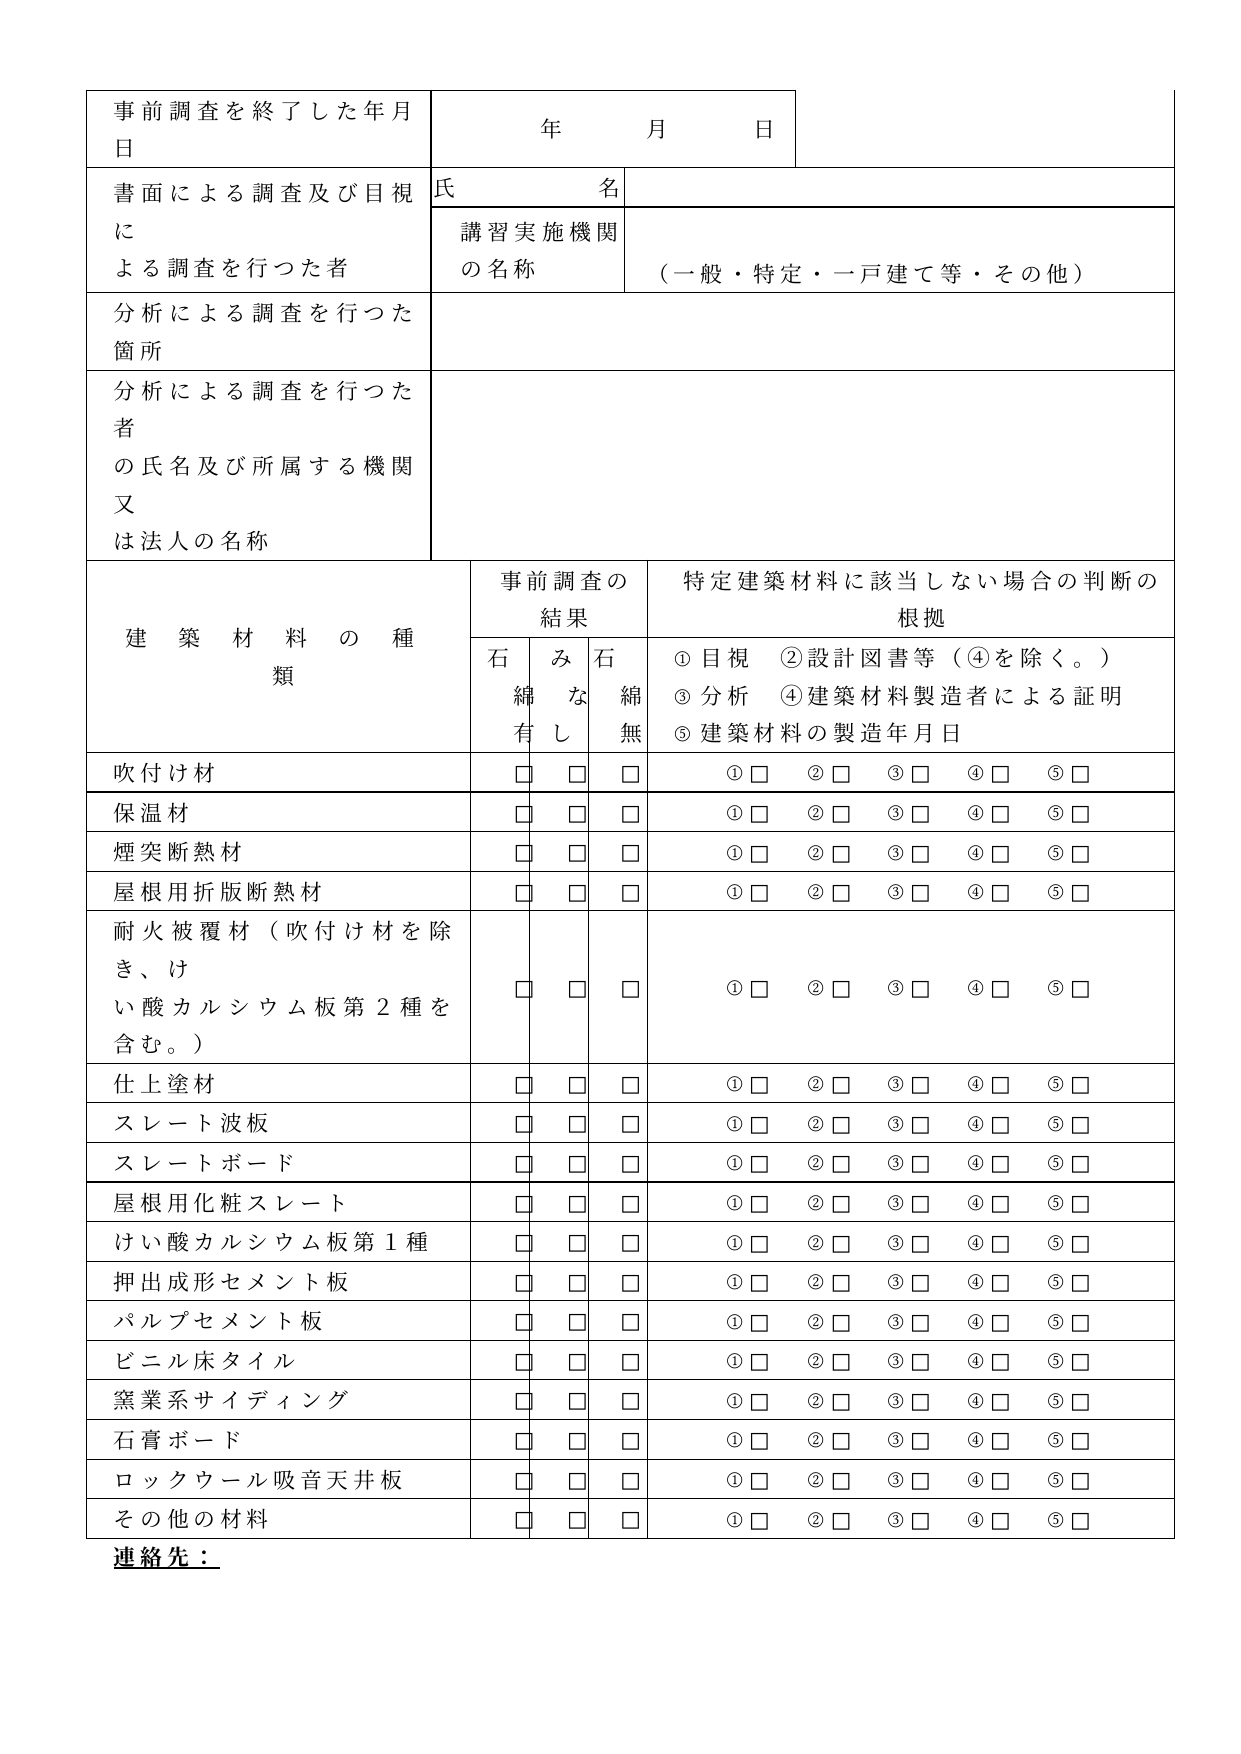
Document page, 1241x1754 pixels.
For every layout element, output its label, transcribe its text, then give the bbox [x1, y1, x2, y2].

table_cell □ [530, 911, 588, 1063]
table_cell みな し [530, 638, 588, 752]
table_cell 屋根用化粧スレート [87, 1183, 470, 1221]
table_cell ① □ [648, 1460, 794, 1498]
table_cell □ [471, 1499, 529, 1538]
table_cell ① □ [648, 872, 794, 910]
table_cell □ [471, 1143, 529, 1181]
table_cell ② □ [794, 911, 872, 1063]
table_cell 屋根用折版断熱材 [87, 872, 470, 910]
table_cell ⑤ □ [1029, 1341, 1174, 1379]
table_cell □ [530, 1499, 588, 1538]
table_cell 吹付け材 [87, 753, 470, 791]
table_cell ④ □ [951, 911, 1028, 1063]
table_cell □ [471, 1064, 529, 1102]
table_cell ② □ [794, 1262, 872, 1300]
table_cell パルプセメント板 [87, 1301, 470, 1340]
table_cell ④ □ [951, 832, 1028, 871]
table_cell ④ □ [951, 1222, 1028, 1261]
table_cell ③ □ [872, 911, 951, 1063]
table_cell □ [530, 1341, 588, 1379]
table_cell ① □ [648, 793, 794, 831]
table_cell □ [471, 1301, 529, 1340]
table_cell ① □ [648, 1380, 794, 1419]
table_cell □ [589, 1143, 647, 1181]
table_cell 事前調査を終了した年月日 [87, 91, 430, 167]
table_cell ② □ [794, 1183, 872, 1221]
table_cell ① □ [648, 1222, 794, 1261]
table_cell ①目視 ②設計図書等（④を除く。） ③分析 ④建築材料製造者による証明 ⑤建築材料の製造年月日 [648, 638, 1174, 752]
table_cell ③ □ [872, 1460, 951, 1498]
table_cell □ [471, 753, 529, 791]
table_cell ⑤ □ [1029, 1460, 1174, 1498]
table_cell 建築材料の種類 [87, 561, 470, 752]
table_cell ⑤ □ [1029, 1499, 1174, 1538]
table_cell □ [589, 793, 647, 831]
table_cell ⑤ □ [1029, 1222, 1174, 1261]
table_cell ③ □ [872, 1143, 951, 1181]
table_cell □ [530, 1262, 588, 1300]
table_cell □ [530, 1380, 588, 1419]
table_cell ⑤ □ [1029, 793, 1174, 831]
table_cell スレート波板 [87, 1103, 470, 1142]
table_cell 分析による調査を行つた箇所 [87, 293, 430, 369]
table_cell ③ □ [872, 872, 951, 910]
table_cell ① □ [648, 911, 794, 1063]
table_cell ③ □ [872, 793, 951, 831]
table_cell □ [589, 1103, 647, 1142]
table_cell 仕上塗材 [87, 1064, 470, 1102]
table_cell ⑤ □ [1029, 1380, 1174, 1419]
table_cell □ [530, 1143, 588, 1181]
table_cell □ [589, 872, 647, 910]
table_cell ② □ [794, 832, 872, 871]
table_cell ⑤ □ [1029, 1103, 1174, 1142]
table_cell ④ □ [951, 1183, 1028, 1221]
table_cell ② □ [794, 1064, 872, 1102]
table_cell （一般・特定・一戸建て等・その他） [625, 208, 1174, 292]
table_cell ② □ [794, 1420, 872, 1458]
table_cell ④ □ [951, 1143, 1028, 1181]
table_cell □ [530, 793, 588, 831]
table_cell □ [589, 1341, 647, 1379]
table_cell ④ □ [951, 793, 1028, 831]
table_cell ③ □ [872, 753, 951, 791]
table_cell ① □ [648, 1499, 794, 1538]
table_cell ② □ [794, 1341, 872, 1379]
table_cell □ [530, 753, 588, 791]
table_cell ① □ [648, 1341, 794, 1379]
table_cell □ [471, 911, 529, 1063]
table_cell □ [530, 872, 588, 910]
table_cell ⑤ □ [1029, 1262, 1174, 1300]
table_cell □ [471, 1262, 529, 1300]
table_cell ① □ [648, 1143, 794, 1181]
table_cell ② □ [794, 1103, 872, 1142]
table_cell ③ □ [872, 1301, 951, 1340]
table_cell □ [589, 1420, 647, 1458]
table_cell ① □ [648, 1183, 794, 1221]
table_cell ② □ [794, 1301, 872, 1340]
table_cell □ [589, 1183, 647, 1221]
table_cell ⑤ □ [1029, 1420, 1174, 1458]
table_cell □ [589, 1499, 647, 1538]
table_cell その他の材料 [87, 1499, 470, 1538]
table_cell □ [530, 832, 588, 871]
table_cell ロックウール吸音天井板 [87, 1460, 470, 1498]
table_cell ④ □ [951, 1460, 1028, 1498]
table_cell ビニル床タイル [87, 1341, 470, 1379]
table_cell 書面による調査及び目視に よる調査を行つた者 [87, 168, 430, 292]
table_cell 講習実施機関の名称 [432, 208, 624, 292]
table_cell ⑤ □ [1029, 1183, 1174, 1221]
table_cell けい酸カルシウム板第１種 [87, 1222, 470, 1261]
table_cell ① □ [648, 1301, 794, 1340]
table_cell ④ □ [951, 1499, 1028, 1538]
table_cell 石膏ボード [87, 1420, 470, 1458]
table_cell 事前調査の結果 [471, 561, 647, 637]
table_cell ① □ [648, 1103, 794, 1142]
table_cell ⑤ □ [1029, 1301, 1174, 1340]
table_cell 保温材 [87, 793, 470, 831]
table_cell □ [530, 1103, 588, 1142]
table_cell ③ □ [872, 1183, 951, 1221]
table_cell ③ □ [872, 1103, 951, 1142]
table_cell ⑤ □ [1029, 1064, 1174, 1102]
table_cell □ [530, 1183, 588, 1221]
table_cell 年 月 日 [432, 91, 795, 167]
table_cell □ [589, 1301, 647, 1340]
table_cell ④ □ [951, 1341, 1028, 1379]
table_cell ② □ [794, 753, 872, 791]
table_cell ① □ [648, 832, 794, 871]
table_cell ④ □ [951, 1064, 1028, 1102]
table_cell ① □ [648, 1420, 794, 1458]
table_cell ⑤ □ [1029, 832, 1174, 871]
table_cell ① □ [648, 1064, 794, 1102]
table_cell □ [589, 1380, 647, 1419]
table_cell 耐火被覆材（吹付け材を除き、け い酸カルシウム板第２種を含む。） [87, 911, 470, 1063]
table_cell 石綿無 [589, 638, 647, 752]
table_cell 押出成形セメント板 [87, 1262, 470, 1300]
table_cell 氏 名 [432, 168, 624, 206]
table_cell □ [589, 911, 647, 1063]
table_cell ④ □ [951, 1262, 1028, 1300]
table_cell □ [471, 1380, 529, 1419]
table_cell □ [471, 1460, 529, 1498]
table_cell ② □ [794, 872, 872, 910]
table_cell 石綿有 [471, 638, 529, 752]
table_cell ② □ [794, 793, 872, 831]
table_cell ④ □ [951, 1380, 1028, 1419]
table_cell ③ □ [872, 1222, 951, 1261]
table_cell ④ □ [951, 1420, 1028, 1458]
table_cell □ [530, 1064, 588, 1102]
table_cell □ [471, 872, 529, 910]
table_cell □ [530, 1460, 588, 1498]
table_cell □ [471, 1183, 529, 1221]
table_cell ④ □ [951, 753, 1028, 791]
table_cell ④ □ [951, 1301, 1028, 1340]
table_cell 窯業系サイディング [87, 1380, 470, 1419]
table_cell [432, 293, 1174, 369]
table_cell □ [471, 1341, 529, 1379]
table_cell ③ □ [872, 1064, 951, 1102]
table_cell ③ □ [872, 1380, 951, 1419]
table_cell □ [471, 1222, 529, 1261]
table_cell ② □ [794, 1499, 872, 1538]
table_cell ④ □ [951, 872, 1028, 910]
table_cell □ [589, 1460, 647, 1498]
table_cell □ [589, 832, 647, 871]
table_cell □ [471, 832, 529, 871]
table_cell [432, 371, 1174, 559]
table_cell スレートボード [87, 1143, 470, 1181]
table_cell ② □ [794, 1460, 872, 1498]
text 連絡先： [87, 1539, 1153, 1574]
table_cell ② □ [794, 1380, 872, 1419]
table_cell [625, 168, 1174, 206]
table_cell ⑤ □ [1029, 872, 1174, 910]
table_cell ⑤ □ [1029, 911, 1174, 1063]
table_cell □ [471, 793, 529, 831]
table_cell ③ □ [872, 1262, 951, 1300]
table_cell □ [530, 1420, 588, 1458]
table_cell ③ □ [872, 832, 951, 871]
table_cell 煙突断熱材 [87, 832, 470, 871]
table_cell ② □ [794, 1143, 872, 1181]
table_cell □ [589, 753, 647, 791]
table_cell □ [589, 1262, 647, 1300]
table_cell ③ □ [872, 1420, 951, 1458]
table_cell □ [471, 1103, 529, 1142]
table_cell ③ □ [872, 1499, 951, 1538]
table_cell ② □ [794, 1222, 872, 1261]
table_cell ③ □ [872, 1341, 951, 1379]
table_cell □ [530, 1301, 588, 1340]
table_cell ⑤ □ [1029, 753, 1174, 791]
table_cell ① □ [648, 753, 794, 791]
table_cell 特定建築材料に該当しない場合の判断の根拠 [648, 561, 1174, 637]
table_cell ⑤ □ [1029, 1143, 1174, 1181]
table_cell 分析による調査を行つた者 の氏名及び所属する機関又 は法人の名称 [87, 371, 430, 559]
table_cell ① □ [648, 1262, 794, 1300]
table_cell □ [530, 1222, 588, 1261]
table_cell ④ □ [951, 1103, 1028, 1142]
table_cell □ [589, 1064, 647, 1102]
table_cell □ [471, 1420, 529, 1458]
table_cell □ [589, 1222, 647, 1261]
